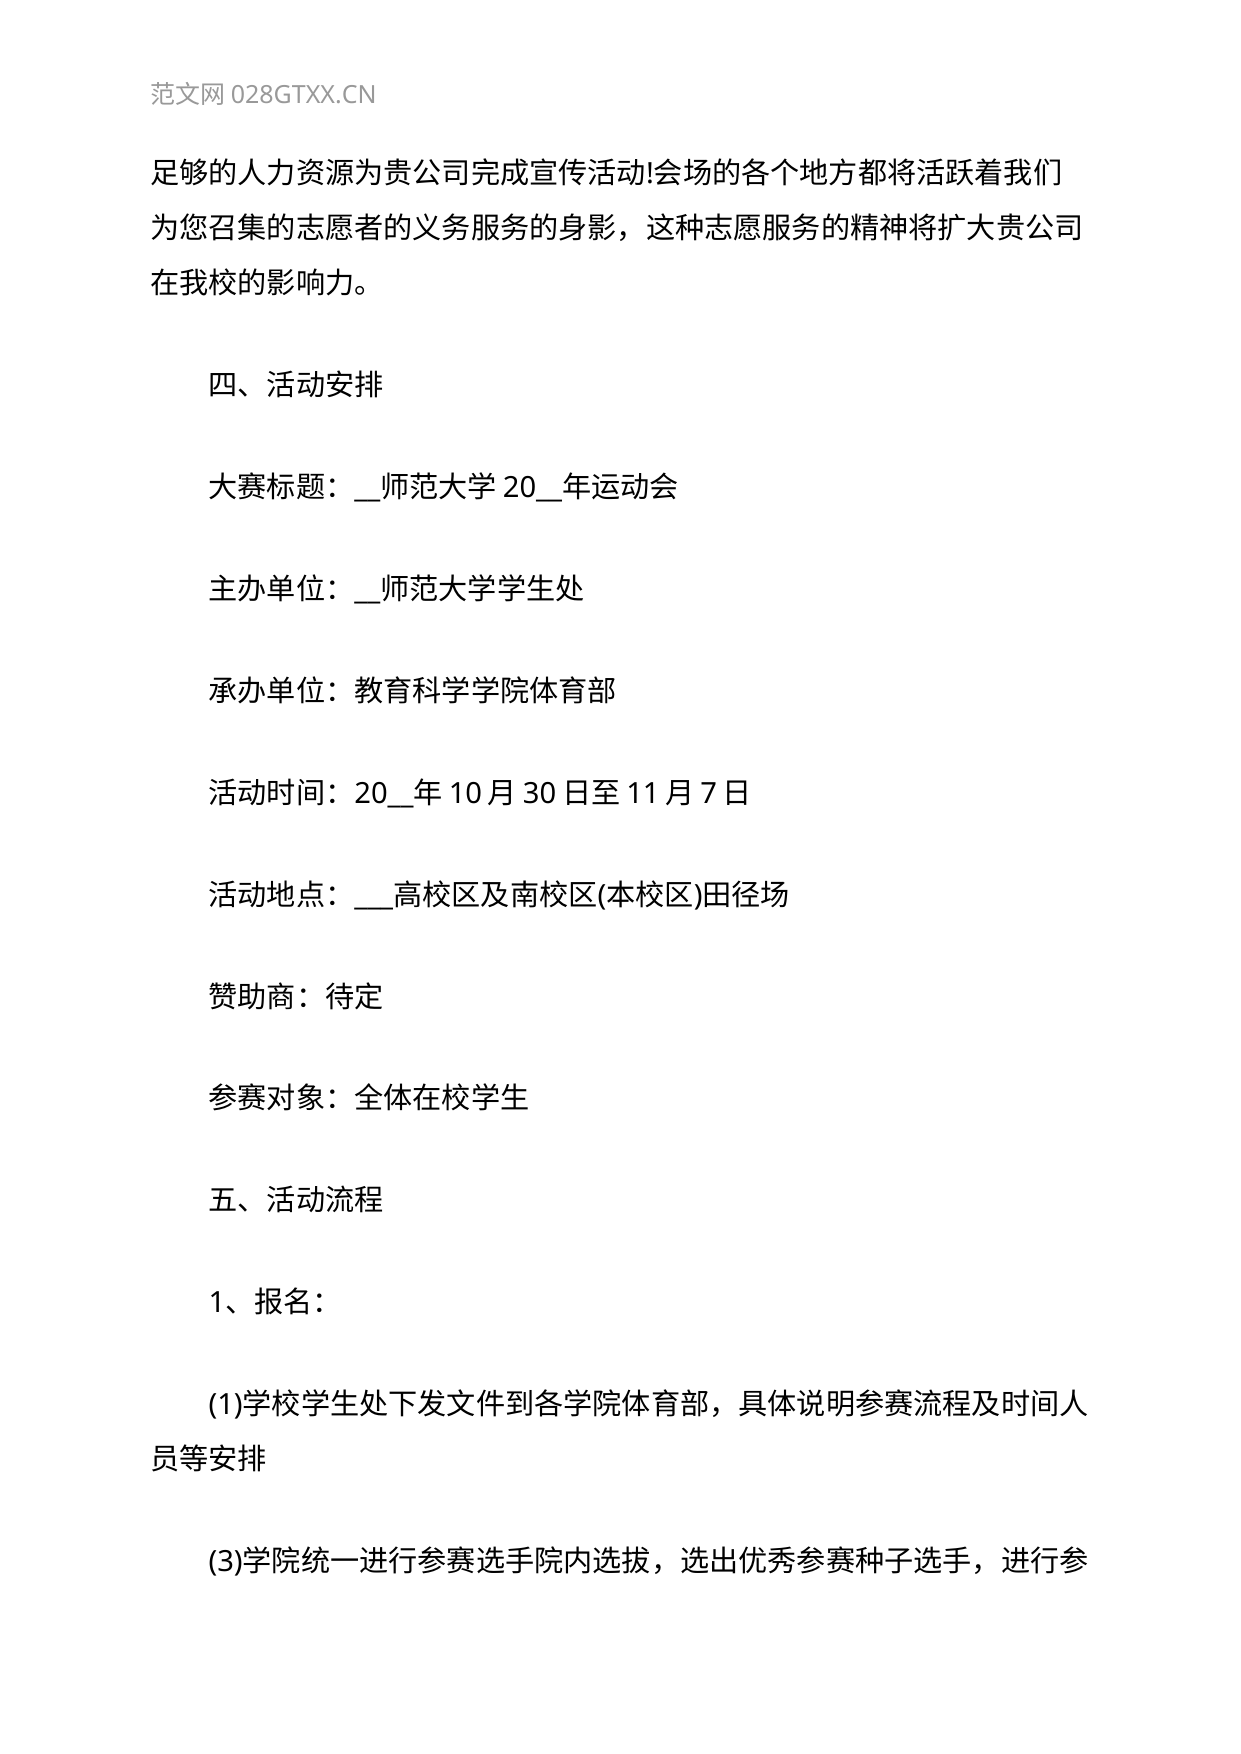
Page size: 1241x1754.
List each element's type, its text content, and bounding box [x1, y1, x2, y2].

text 活动时间：20__年10月30日至11月7日 [150, 769, 1090, 812]
text 主办单位：__师范大学学生处 [150, 565, 1090, 608]
text 1、报名： [150, 1278, 1090, 1321]
text 大赛标题：__师范大学20__年运动会 [150, 463, 1090, 506]
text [150, 150, 1090, 302]
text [150, 1537, 1090, 1579]
text (1)学校学生处下发文件到各学院体育部，具体说明参赛流程及时间人员等安排 [150, 1380, 1090, 1478]
text 五、活动流程 [150, 1177, 1090, 1219]
text 四、活动安排 [150, 362, 1090, 404]
text 赞助商：待定 [150, 973, 1090, 1015]
text 活动地点：___高校区及南校区(本校区)田径场 [150, 871, 1090, 913]
text 承办单位：教育科学学院体育部 [150, 667, 1090, 710]
text 参赛对象：全体在校学生 [150, 1075, 1090, 1117]
